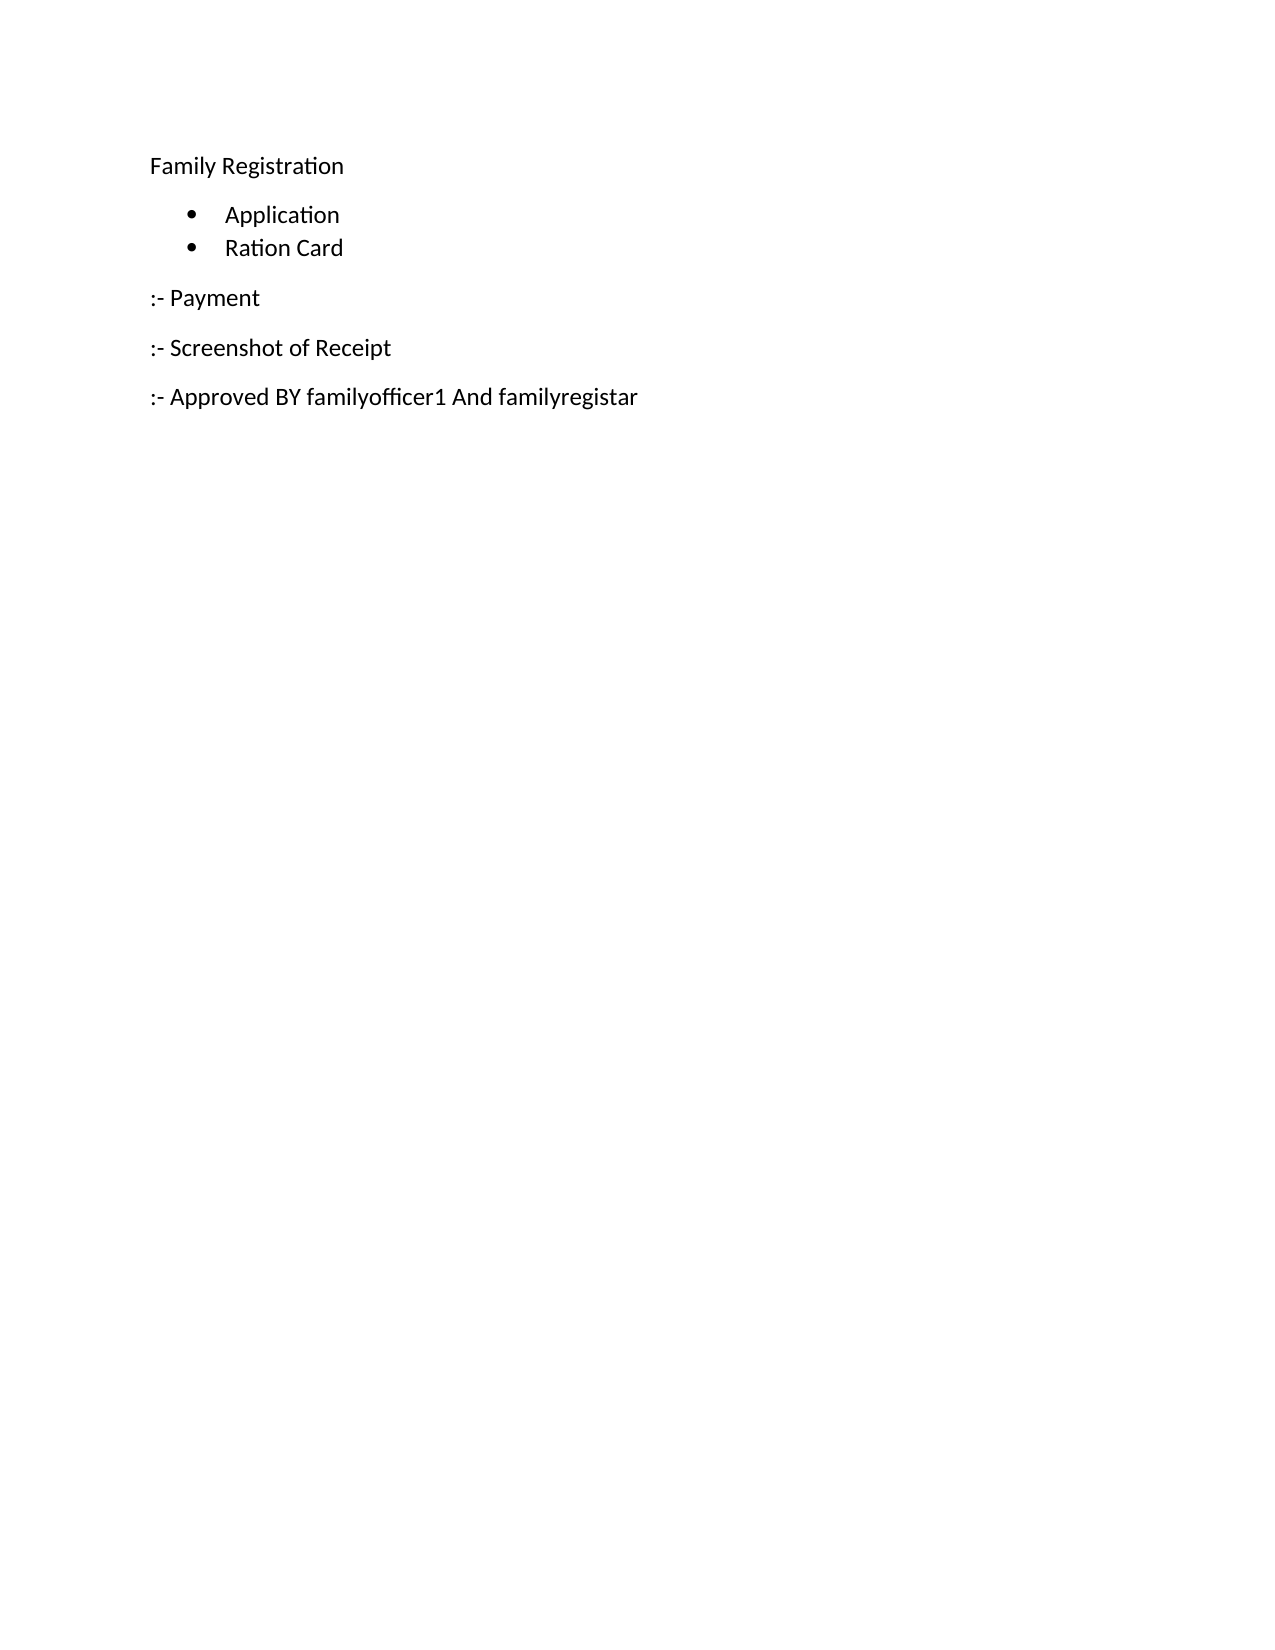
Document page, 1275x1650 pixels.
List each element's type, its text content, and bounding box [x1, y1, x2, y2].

text :- Payment [150, 282, 1125, 313]
text Family Registration [150, 150, 1125, 181]
text :- Screenshot of Receipt [150, 332, 1125, 362]
text :- Approved BY familyofficer1 And familyregistar [150, 381, 1125, 412]
list Ration Card [187, 232, 1125, 263]
list Application [187, 199, 1125, 230]
